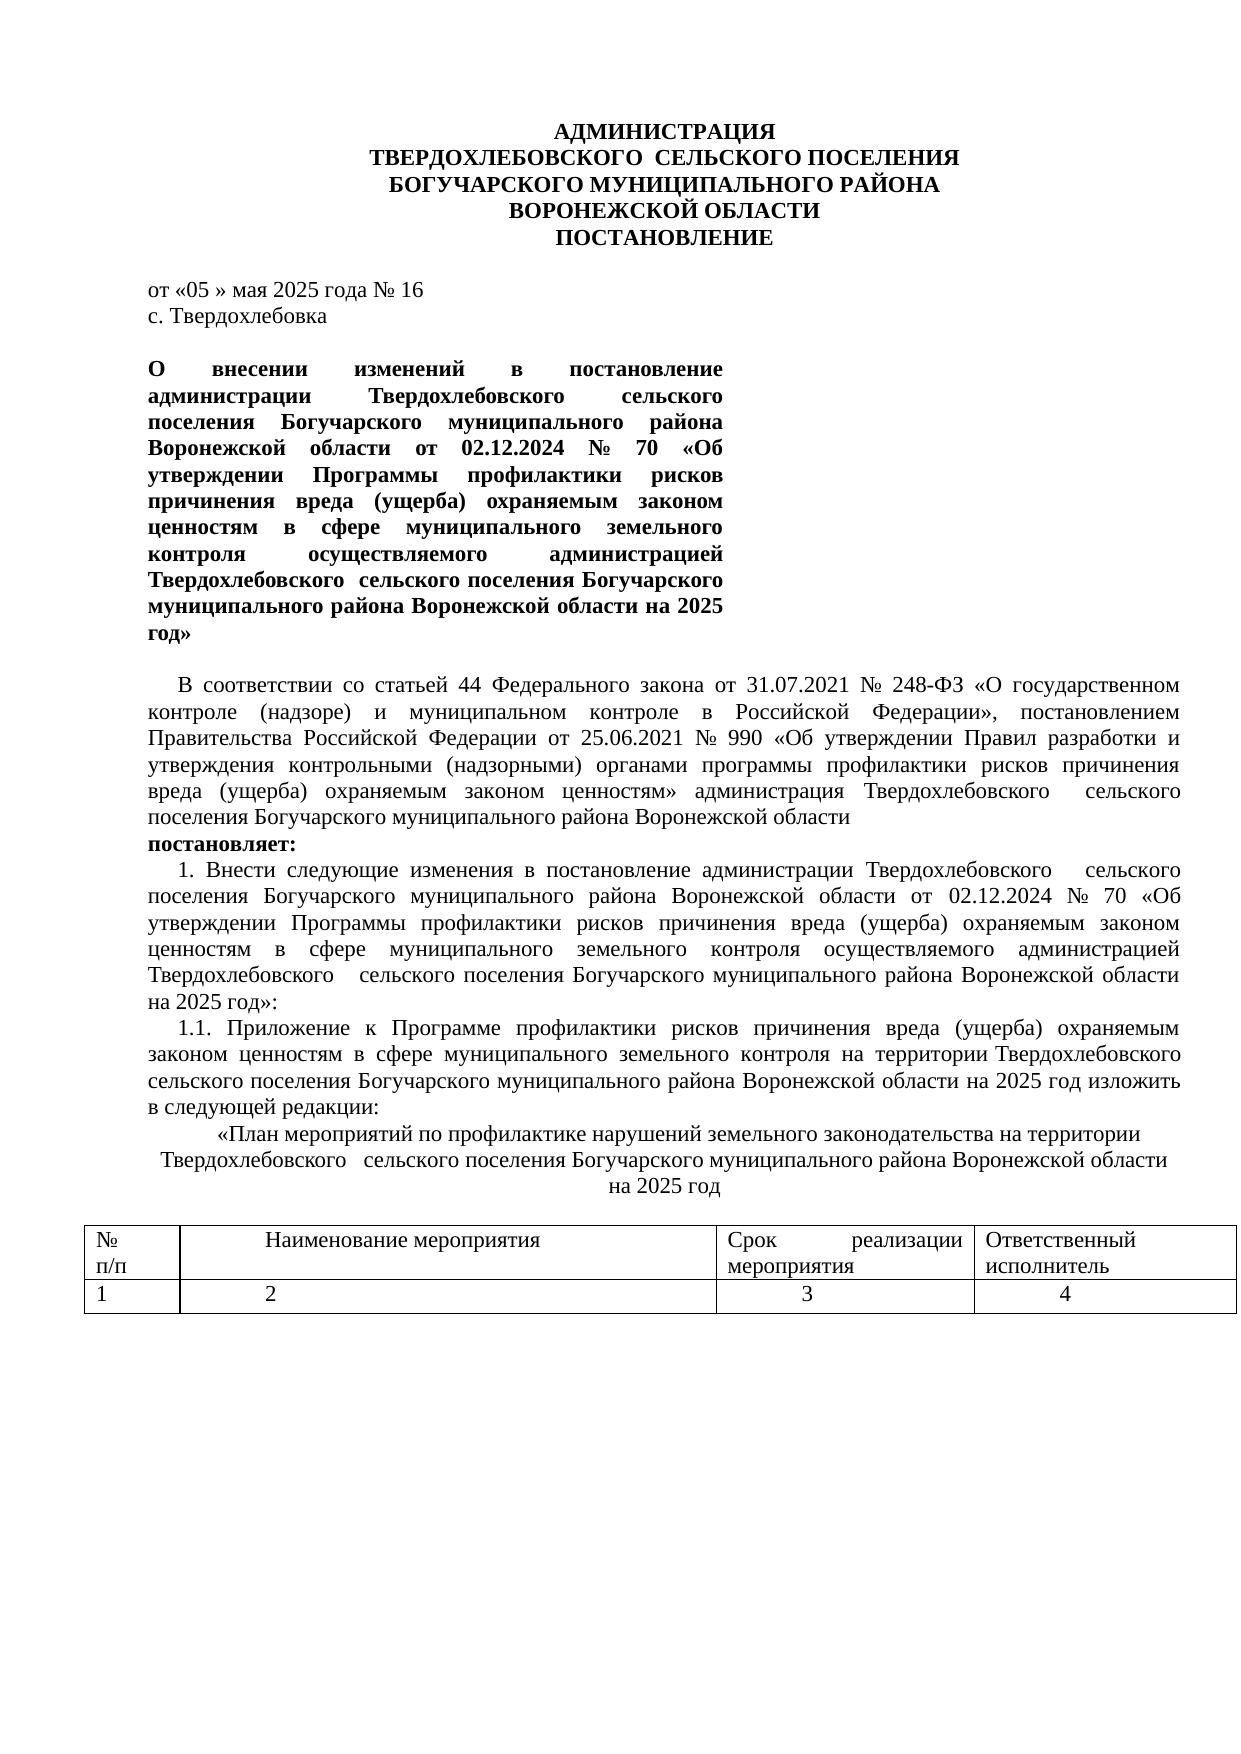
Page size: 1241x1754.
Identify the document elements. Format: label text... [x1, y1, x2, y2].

text 1.1. Приложение к Программе профилактики рисков причинения вреда (ущерба) охраняемым законом ценностям в сфере муниципального земельного контроля на территории Твердохлебовского сельского поселения Богучарского муниципального района Воронежской области на 2025 год изложить в следующей редакции: [148, 1014, 1181, 1119]
text В соответствии со статьей 44 Федерального закона от 31.07.2021 № 248-ФЗ «О государственном контроле (надзоре) и муниципальном контроле в Российской Федерации», постановлением Правительства Российской Федерации от 25.06.2021 № 990 «Об утверждении Правил разработки и утверждения контрольными (надзорными) органами программы профилактики рисков причинения вреда (ущерба) охраняемым законом ценностям» администрация Твердохлебовского сельского поселения Богучарского муниципального района Воронежской области [148, 672, 1181, 830]
table_header Ответственный исполнитель [975, 1226, 1236, 1279]
text «План мероприятий по профилактике нарушений земельного законодательства на территории Твердохлебовского сельского поселения Богучарского муниципального района Воронежской области на 2025 год [148, 1119, 1181, 1199]
table_header Срок реализации мероприятия [717, 1226, 974, 1279]
text с. Твердохлебовка [148, 303, 1181, 329]
text О внесении изменений в постановление администрации Твердохлебовского сельского поселения Богучарского муниципального района Воронежской области от 02.12.2024 № 70 «Об утверждении Программы профилактики рисков причинения вреда (ущерба) охраняемым законом ценностям в сфере муниципального земельного контроля осуществляемого администрацией Твердохлебовского сельского поселения Богучарского муниципального района Воронежской области на 2025 год» [148, 355, 723, 645]
table_header Наименование мероприятия [181, 1226, 716, 1279]
text ВОРОНЕЖСКОЙ ОБЛАСТИ [148, 197, 1181, 223]
text АДМИНИСТРАЦИЯ [148, 118, 1181, 144]
table_cell 2 [181, 1280, 716, 1313]
table_cell 3 [717, 1280, 974, 1313]
table_cell 1 [85, 1280, 179, 1313]
text 1. Внести следующие изменения в постановление администрации Твердохлебовского сельского поселения Богучарского муниципального района Воронежской области от 02.12.2024 № 70 «Об утверждении Программы профилактики рисков причинения вреда (ущерба) охраняемым законом ценностям в сфере муниципального земельного контроля осуществляемого администрацией Твердохлебовского сельского поселения Богучарского муниципального района Воронежской области на 2025 год»: [148, 856, 1181, 1014]
text ПОСТАНОВЛЕНИЕ [148, 223, 1181, 250]
text постановляет: [148, 830, 1181, 856]
text от «05 » мая 2025 года № 16 [148, 276, 1181, 303]
table_header № п/п [85, 1226, 179, 1279]
table_cell 4 [975, 1280, 1236, 1313]
text ТВЕРДОХЛЕБОВСКОГО СЕЛЬСКОГО ПОСЕЛЕНИЯ БОГУЧАРСКОГО МУНИЦИПАЛЬНОГО РАЙОНА [148, 144, 1181, 197]
